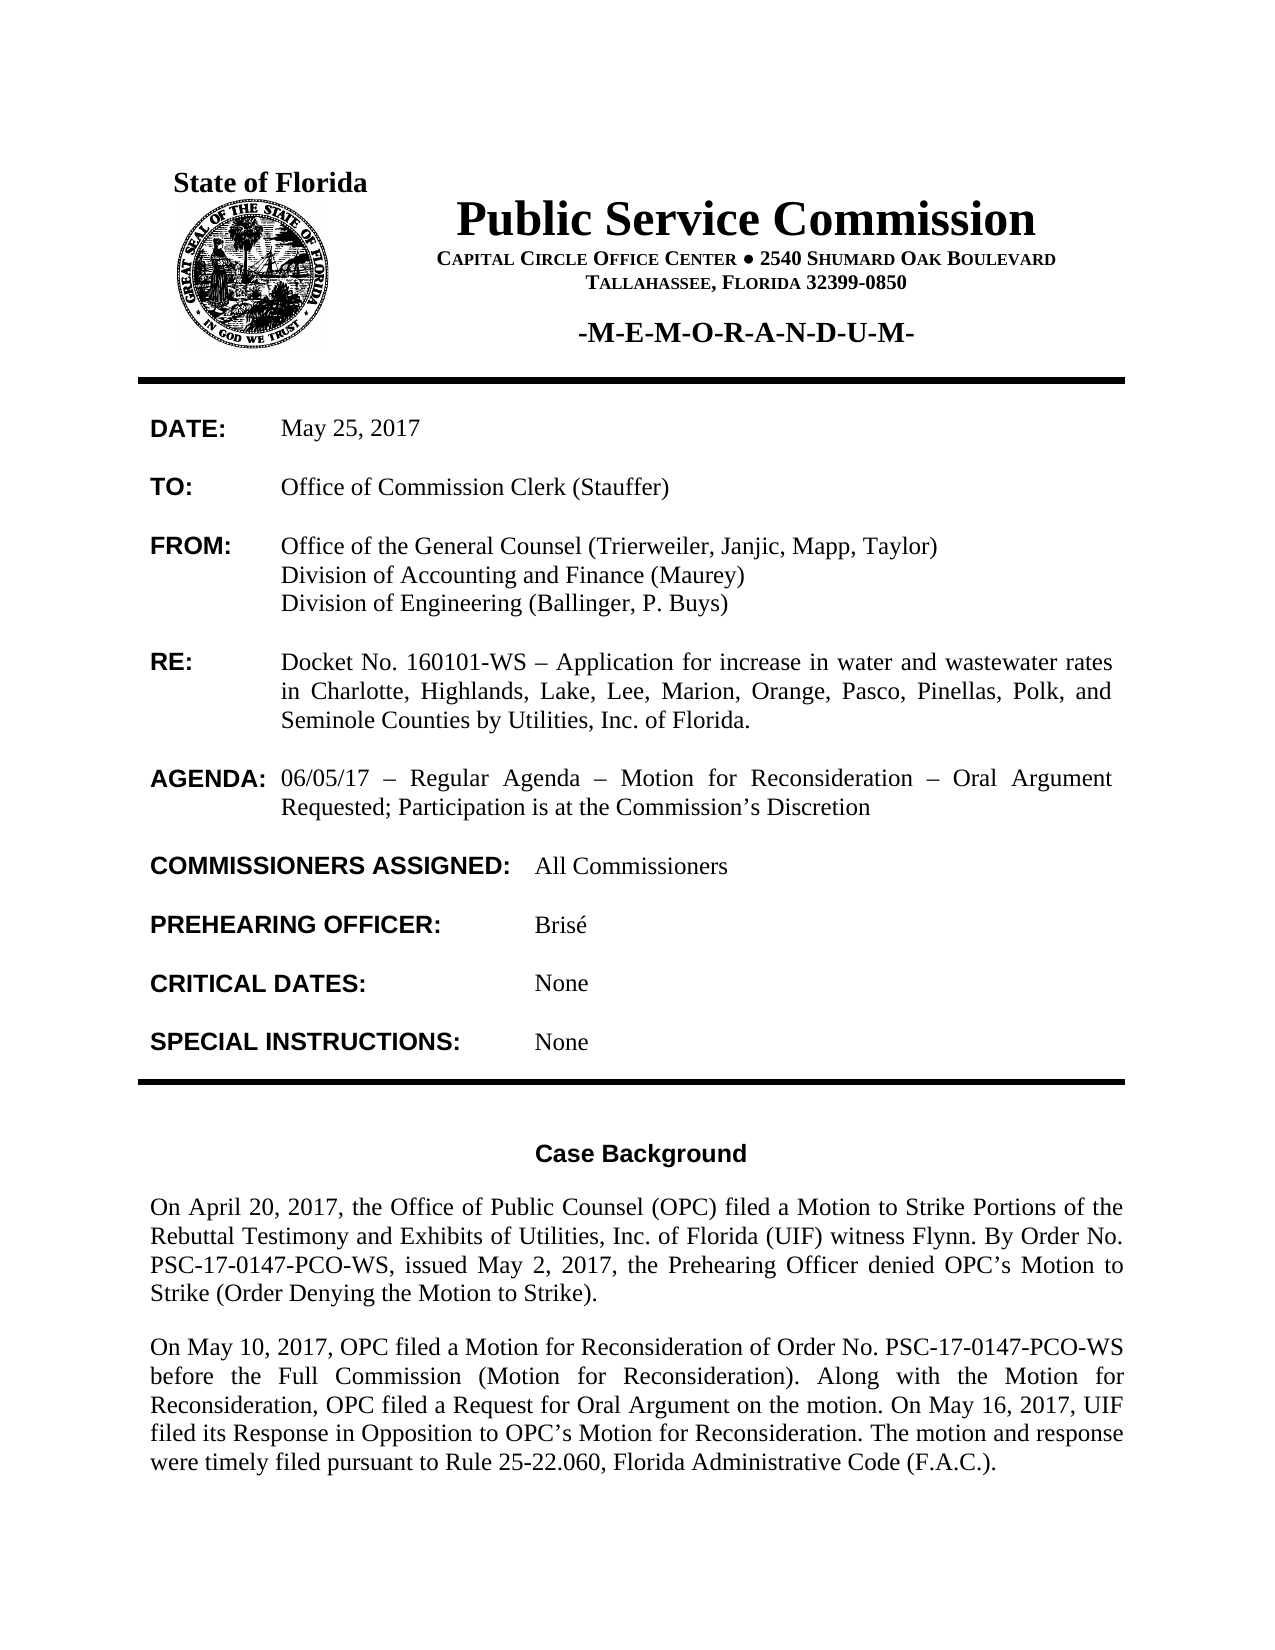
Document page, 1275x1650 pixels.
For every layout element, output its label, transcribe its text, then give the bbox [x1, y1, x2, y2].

table_cell SPECIAL INSTRUCTIONS: [138, 997, 522, 1078]
picture [176, 198, 329, 349]
table_cell Office of Commission Clerk (Stauffer) [269, 442, 1125, 501]
table_cell 06/05/17 – Regular Agenda – Motion for Reconsideration – Oral Argument Requested; Participation is at the Commission’s Discretion [269, 734, 1125, 821]
table_cell CRITICAL DATES: [138, 939, 522, 997]
text On May 10, 2017, OPC filed a Motion for Reconsideration of Order No. PSC-17-0147-PCO-WS before the Full Commission (Motion for Reconsideration). Along with the Motion for Reconsideration, OPC filed a Request for Oral Argument on the motion. On May 16, 2017, UIF filed its Response in Opposition to OPC’s Motion for Reconsideration. The motion and response were timely filed pursuant to Rule 25-22.060, Florida Administrative Code (F.A.C.). [150, 1332, 1125, 1476]
table_cell None [522, 939, 1125, 997]
table_cell Brisé [522, 880, 1125, 938]
table_cell Docket No. 160101-WS – Application for increase in water and wastewater rates in Charlotte, Highlands, Lake, Lee, Marion, Orange, Pasco, Pinellas, Polk, and Seminole Counties by Utilities, Inc. of Florida. [269, 617, 1125, 733]
table_cell PREHEARING OFFICER: [138, 880, 522, 938]
text On April 20, 2017, the Office of Public Counsel (OPC) filed a Motion to Strike Portions of the Rebuttal Testimony and Exhibits of Utilities, Inc. of Florida (UIF) witness Flynn. By Order No. PSC-17-0147-PCO-WS, issued May 2, 2017, the Prehearing Officer denied OPC’s Motion to Strike (Order Denying the Motion to Strike). [150, 1192, 1125, 1307]
table_cell All Commissioners [522, 821, 1125, 880]
subtitle Case Background [150, 1138, 1125, 1167]
table_cell Office of the General Counsel (Trierweiler, Janjic, Mapp, Taylor) Division of Accounting and Finance (Maurey) Division of Engineering (Ballinger, P. Buys) [269, 501, 1125, 617]
table_header State of Florida [138, 165, 367, 377]
table_cell May 25, 2017 [269, 384, 1125, 442]
table_cell COMMISSIONERS ASSIGNED: [138, 821, 522, 880]
table_cell RE: [138, 617, 268, 733]
table_cell FROM: [138, 501, 268, 617]
table_header Public Service Commission Capital Circle Office Center ● 2540 Shumard Oak Boulevard Tallahassee, Florida 32399-0850 -M-E-M-O-R-A-N-D-U-M- [367, 165, 1125, 377]
table_cell TO: [138, 442, 268, 501]
table_cell AGENDA: [138, 734, 268, 821]
table_cell None [522, 997, 1125, 1078]
table_cell DATE: [138, 384, 268, 442]
